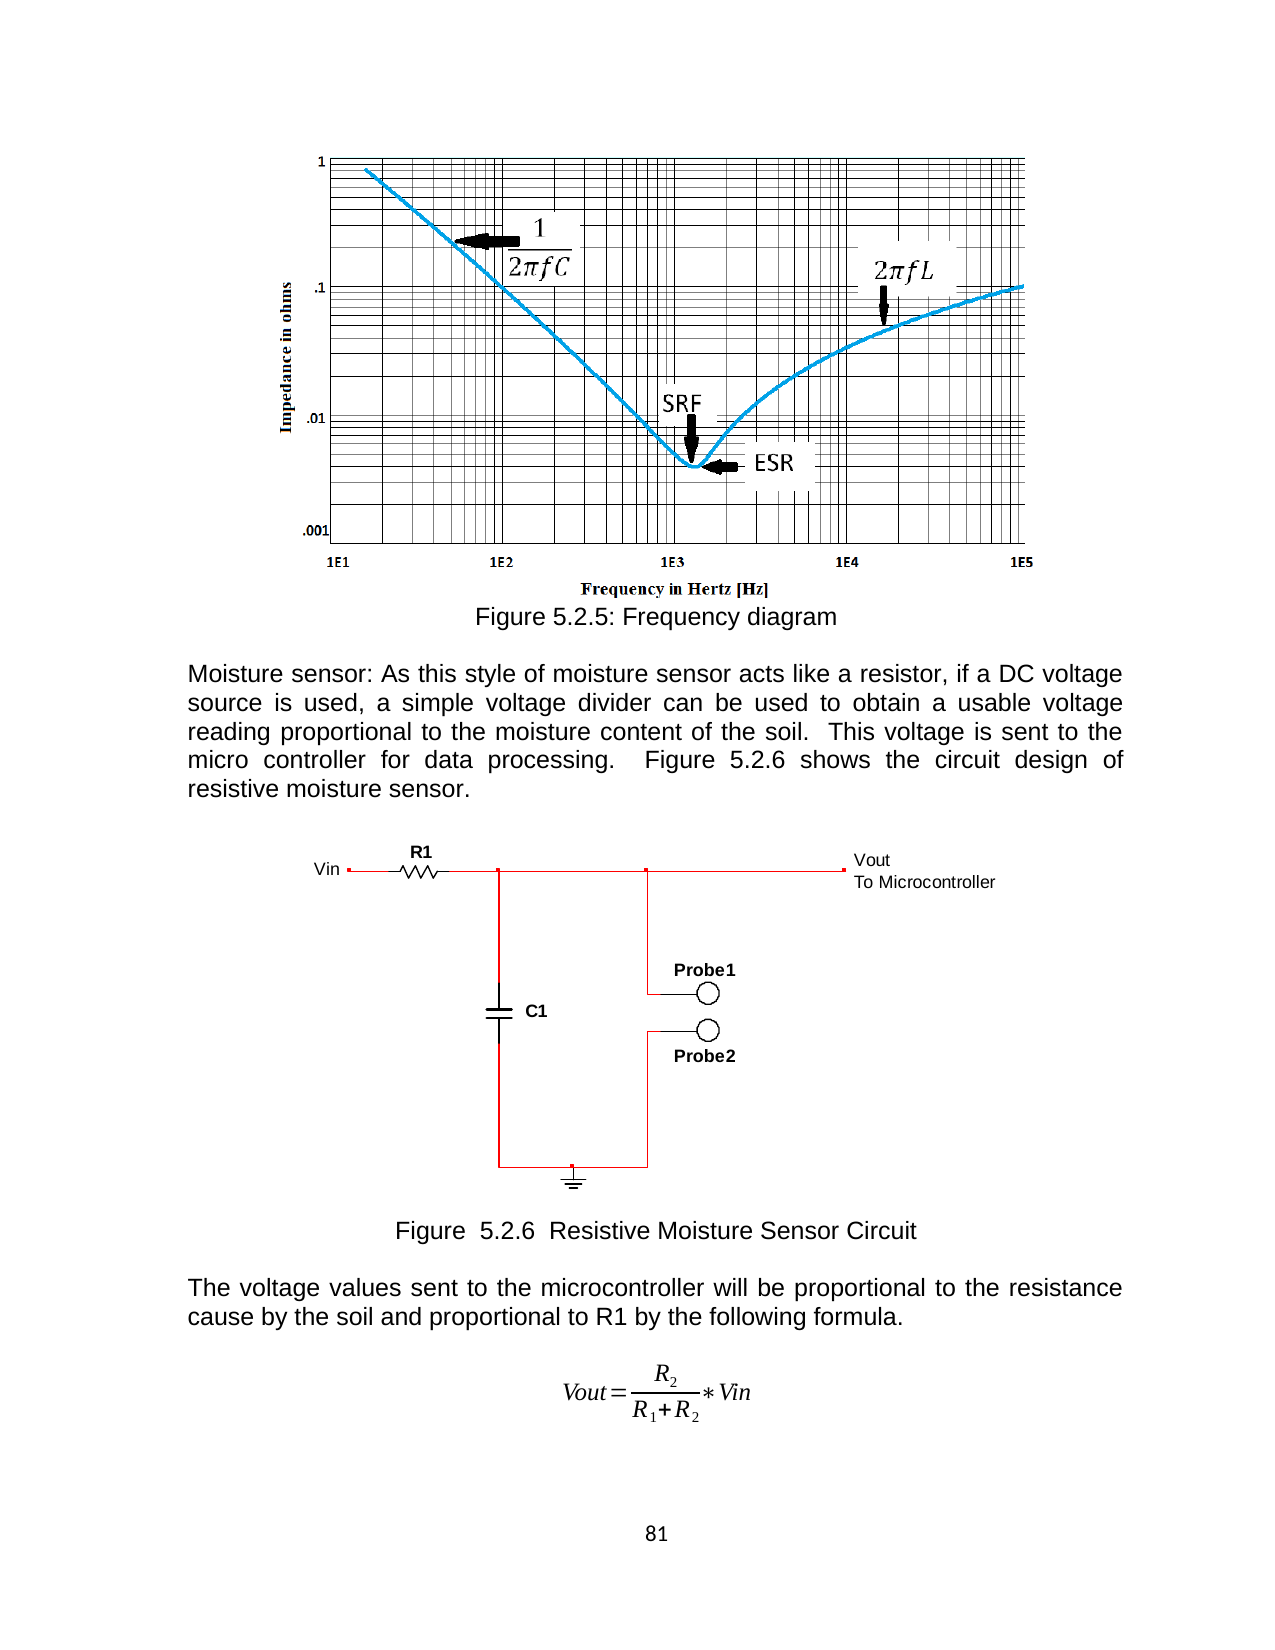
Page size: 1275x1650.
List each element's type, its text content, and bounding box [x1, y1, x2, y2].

text Moisture sensor: As this style of moisture sensor acts like a resistor, if a DC voltage source is used, a simple voltage divider can be used to obtain a usable voltage reading proportional to the moisture content of the soil. This voltage is sent to the micro controller for data processing. Figure 5.2.6 shows the circuit design of resistive moisture sensor. [187, 659, 1125, 803]
text Figure 5.2.5: Frequency diagram [187, 601, 1125, 630]
text Figure 5.2.6 Resistive Moisture Sensor Circuit [187, 831, 1125, 1244]
picture [256, 150, 1057, 602]
text The voltage values sent to the microcontroller will be proportional to the resistance cause by the soil and proportional to R1 by the following formula. [187, 1273, 1125, 1331]
